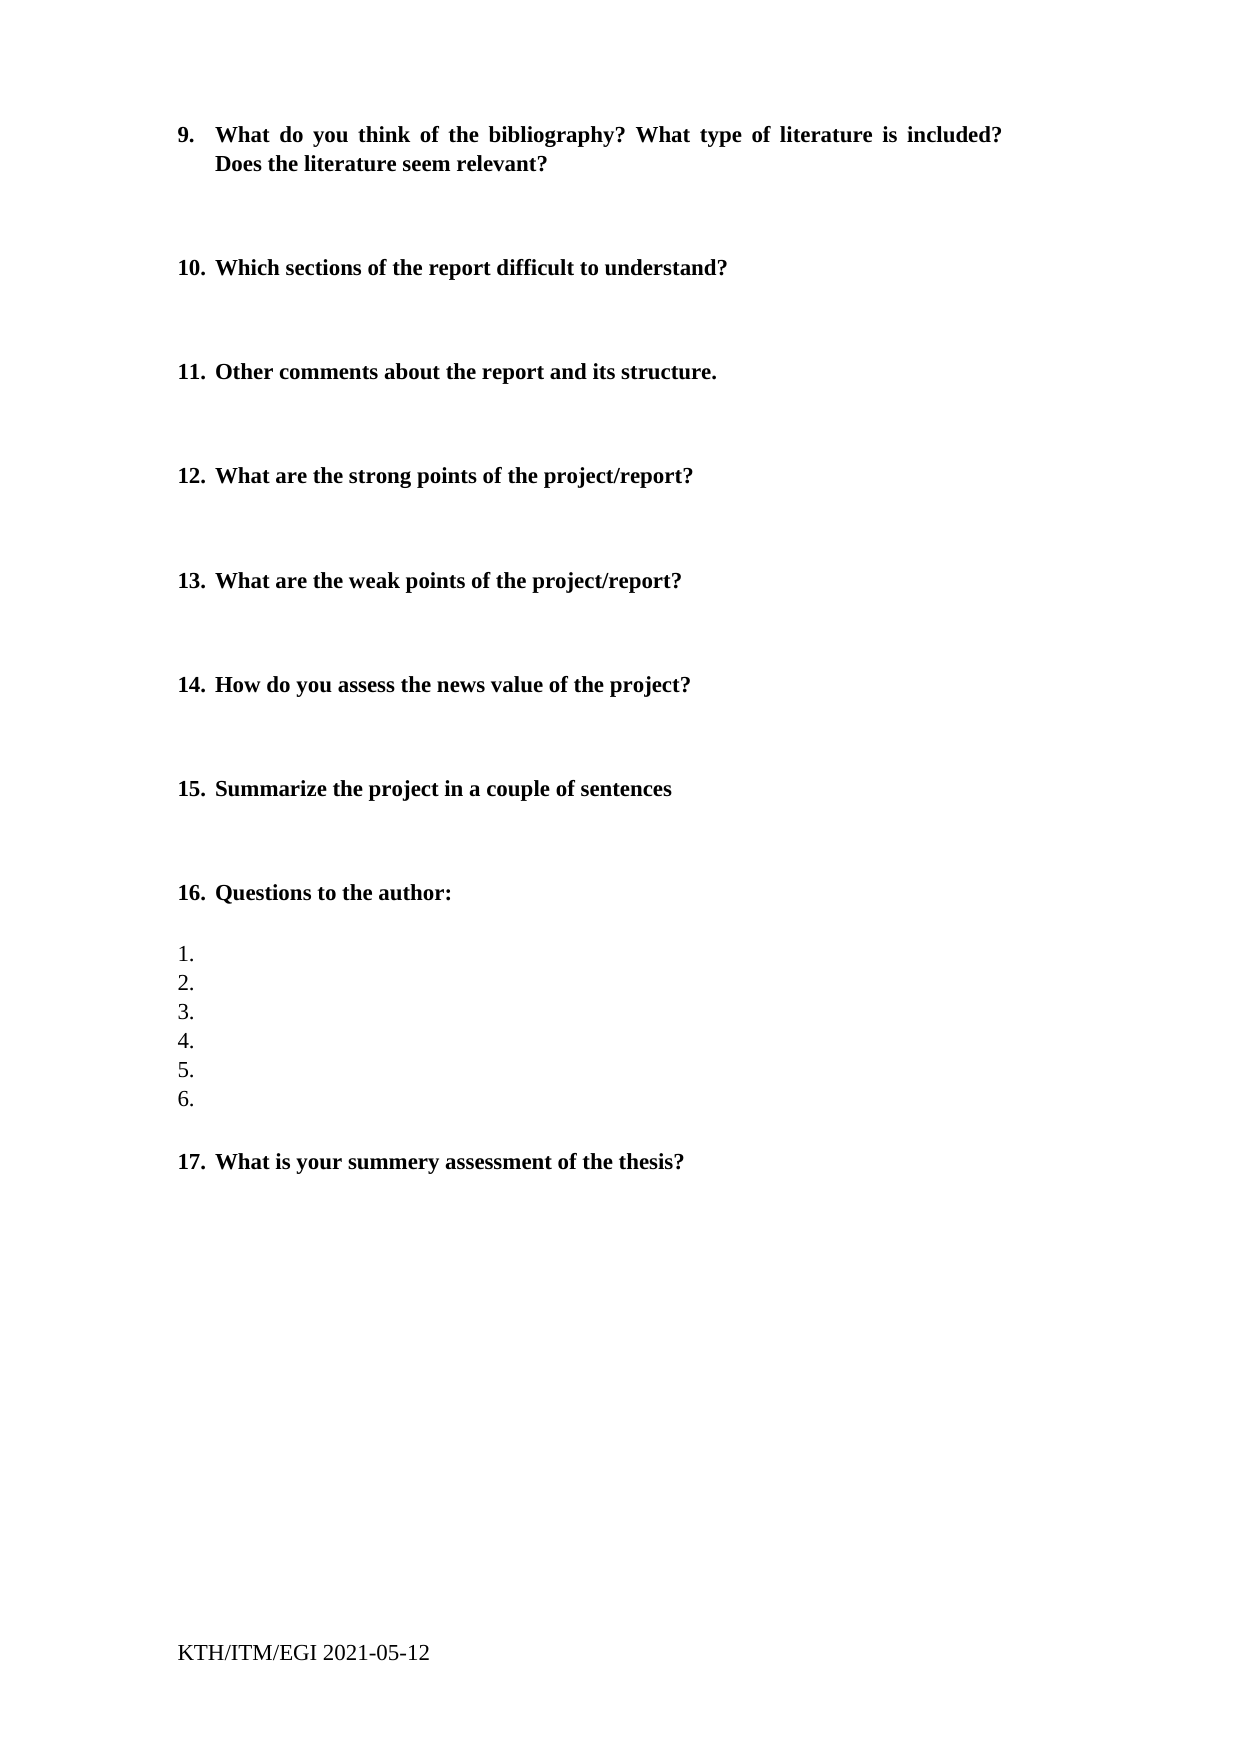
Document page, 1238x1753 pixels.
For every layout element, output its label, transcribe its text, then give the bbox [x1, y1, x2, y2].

list How do you assess the news value of the project? [177, 668, 1004, 697]
list What is your summery assessment of the thesis? [177, 1145, 1004, 1174]
list What are the weak points of the project/report? [177, 564, 1004, 593]
list Other comments about the report and its structure. [177, 356, 1004, 385]
list Summarize the project in a couple of sentences [177, 772, 1004, 801]
list Questions to the author: [177, 876, 1004, 906]
list What do you think of the bibliography? What type of literature is included? Does the literature seem relevant? [177, 118, 1004, 176]
list What are the strong points of the project/report? [177, 460, 1004, 489]
list Which sections of the report difficult to understand? [177, 251, 1004, 281]
